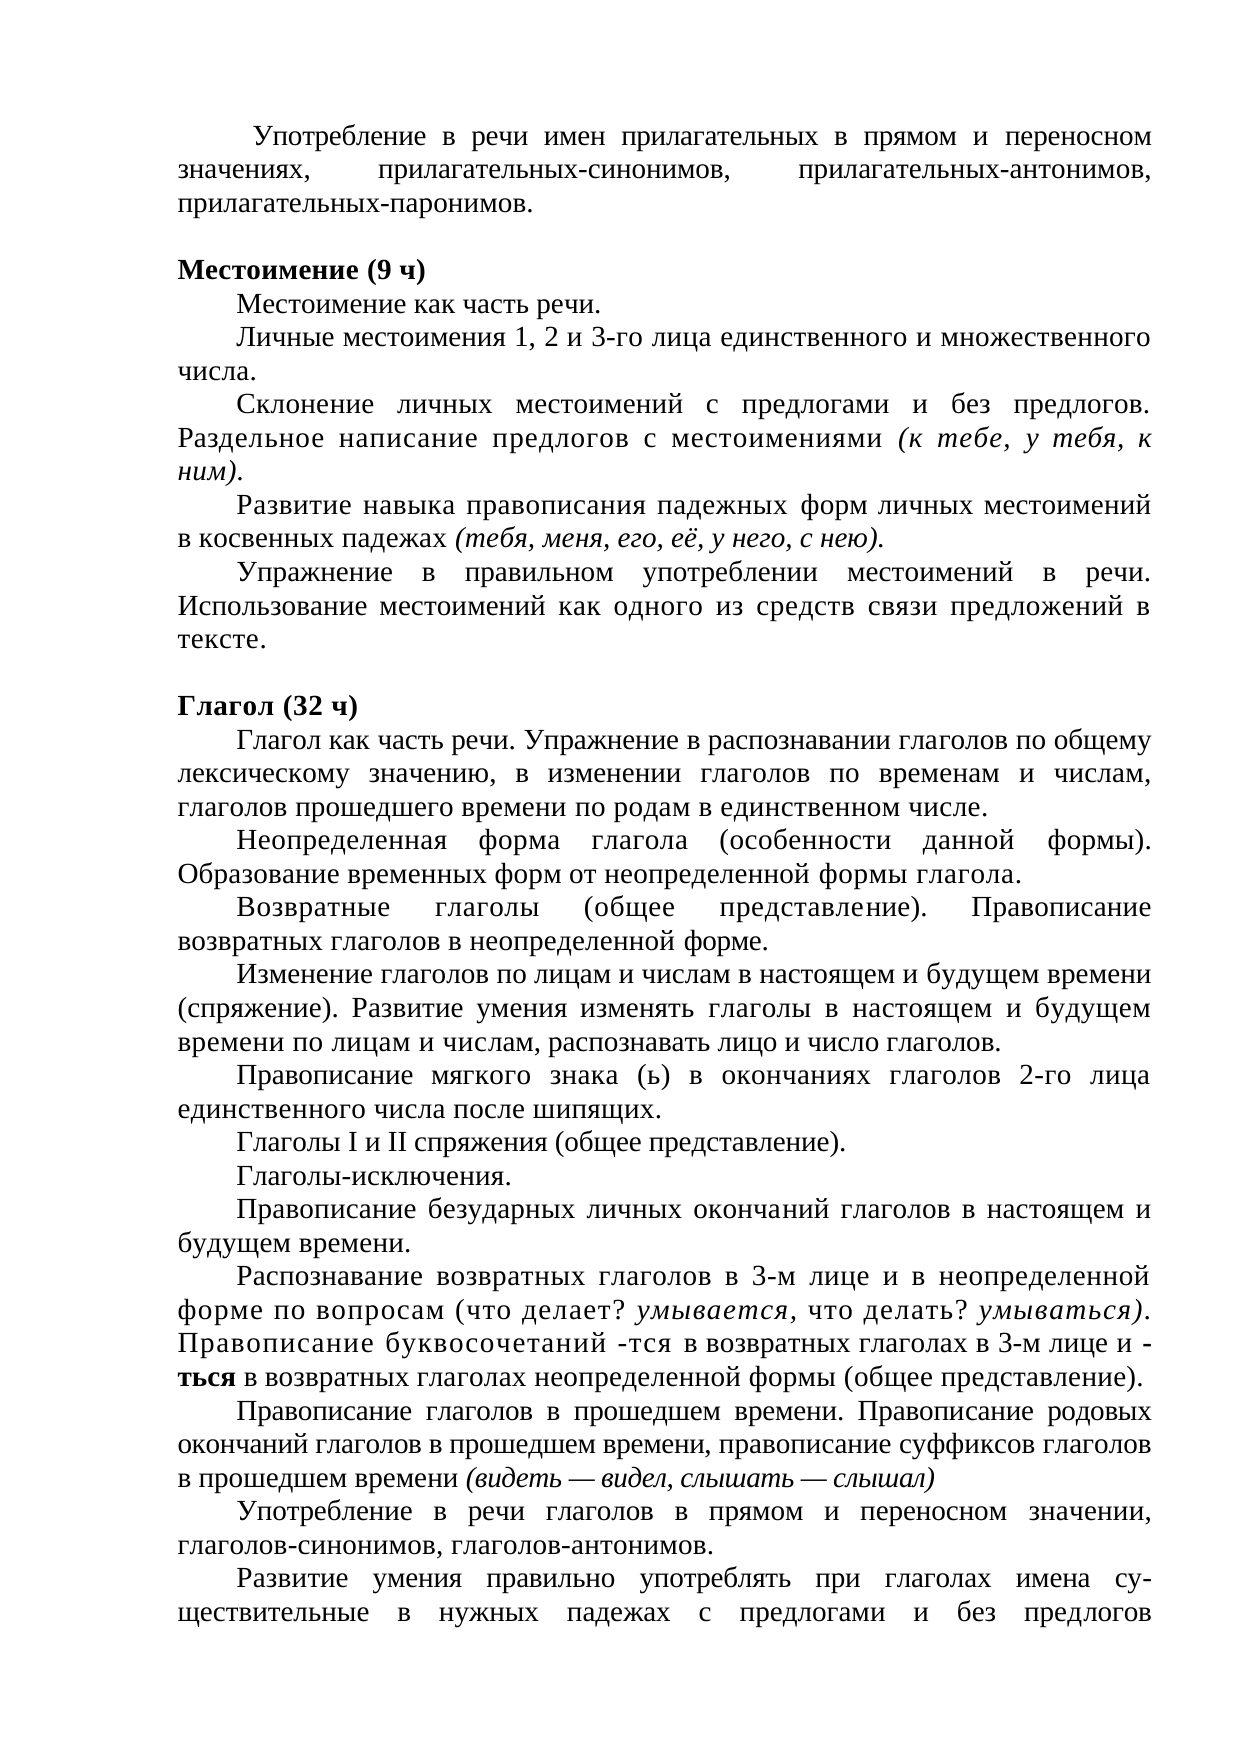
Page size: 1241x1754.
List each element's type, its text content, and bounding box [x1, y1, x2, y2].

text Возвратные глаголы (общее представление). Правописание возвратных глаголов в неопределенной форме. [177, 889, 1152, 957]
text Развитие навыка правописания падежных форм личных местоимений в косвенных падежах (тебя, меня, его, её, у него, с нею). [177, 487, 1152, 554]
text Правописание безударных личных окончаний глаголов в настоящем и будущем времени. [177, 1191, 1152, 1258]
text Глаголы I и II спряжения (общее представление). [177, 1124, 1152, 1158]
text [177, 1560, 1152, 1627]
text Правописание мягкого знака (ь) в окончаниях глаголов 2-го лица единственного числа после шипящих. [177, 1057, 1152, 1124]
text Правописание глаголов в прошедшем времени. Правописание родовых окончаний глаголов в прошедшем времени, правописание суффиксов глаголов в прошедшем времени (видеть — видел, слышать — слышал) [177, 1393, 1152, 1493]
text Изменение глаголов по лицам и числам в настоящем и будущем времени (спряжение). Развитие умения изменять глаголы в настоящем и будущем времени по лицам и числам, распознавать лицо и число глаголов. [177, 957, 1152, 1057]
text Склонение личных местоимений с предлогами и без предлогов. Раздельное написание предлогов с местоимениями (к тебе, у тебя, к ним). [177, 386, 1152, 487]
text Употребление в речи имен прилагательных в прямом и переносном значениях, прилагательных-синонимов, прилагательных-антонимов, прилагательных-паронимов. [177, 118, 1152, 219]
text Глагол (32 ч) [177, 688, 1152, 722]
text Местоимение (9 ч) [177, 252, 1152, 286]
text Глагол как часть речи. Упражнение в распознавании глаголов по общему лексическому значению, в изменении глаголов по временам и числам, глаголов прошедшего времени по родам в единственном числе. [177, 722, 1152, 822]
text Неопределенная форма глагола (особенности данной формы). Образование временных форм от неопределенной формы глагола. [177, 822, 1152, 889]
text Личные местоимения 1, 2 и 3-го лица единственного и множественного числа. [177, 319, 1152, 386]
text Распознавание возвратных глаголов в 3-м лице и в неопределенной форме по вопросам (что делает? умывается, что делать? умываться). Правописание буквосочетаний -тся в возвратных глаголах в 3-м лице и -ться в возвратных глаголах неопределенной формы (общее представление). [177, 1258, 1152, 1393]
text Глаголы-исключения. [177, 1158, 1152, 1191]
text Упражнение в правильном употреблении местоимений в речи. Использование местоимений как одного из средств связи предложений в тексте. [177, 554, 1152, 655]
text Употребление в речи глаголов в прямом и переносном значении, глаголов-синонимов, глаголов-антонимов. [177, 1493, 1152, 1560]
text Местоимение как часть речи. [177, 286, 1152, 319]
